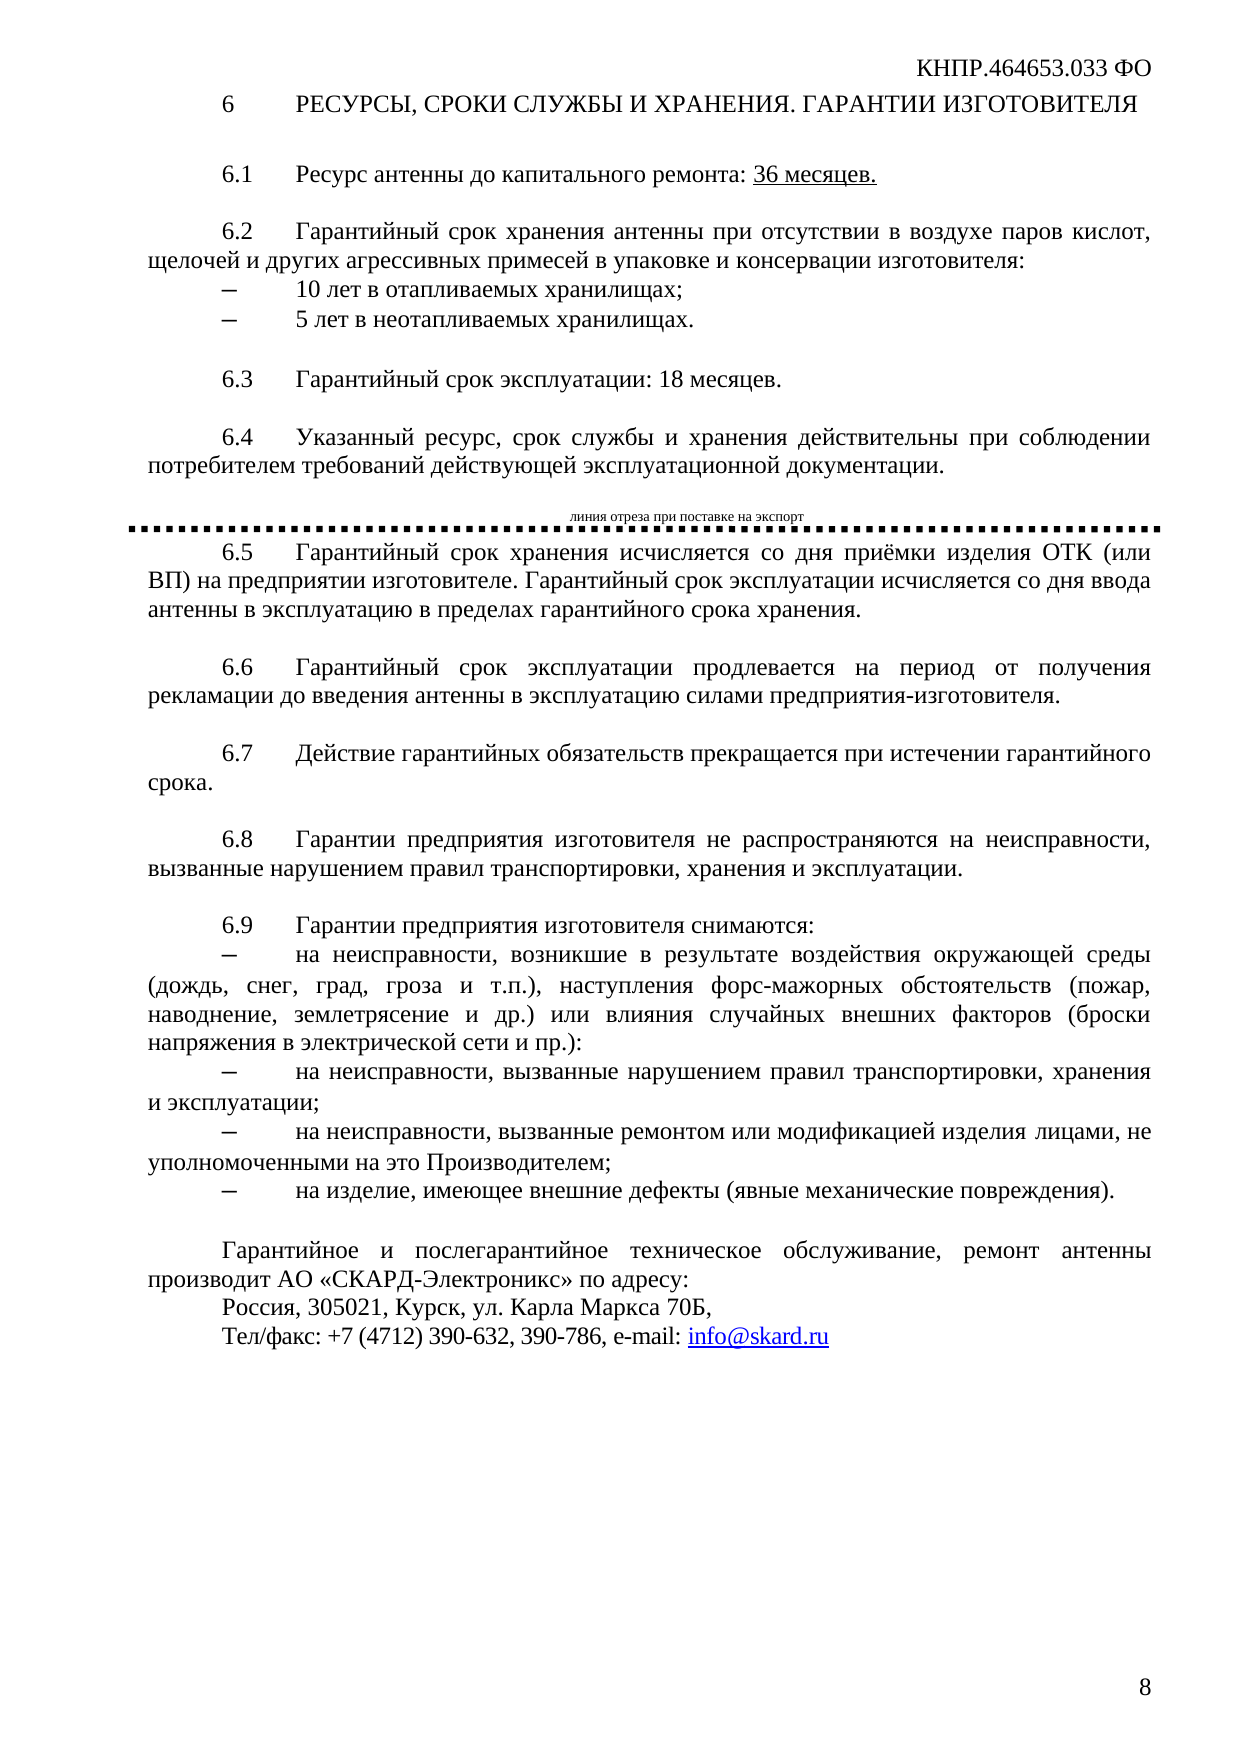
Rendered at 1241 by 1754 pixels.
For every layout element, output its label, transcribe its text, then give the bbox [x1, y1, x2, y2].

text Тел/факс: +7 (4712) 390-632, 390-786, e-mail: info@skard.ru [148, 1321, 1152, 1350]
subtitle РЕСУРСЫ, СРОКИ СЛУЖБЫ И ХРАНЕНИЯ. ГАРАНТИИ ИЗГОТОВИТЕЛЯ [148, 89, 1152, 117]
list Гарантийный срок хранения антенны при отсутствии в воздухе паров кислот, щелочей и других агрессивных примесей в упаковке и консервации изготовителя: [148, 216, 1152, 274]
list на неисправности, вызванные нарушением правил транспортировки, хранения и эксплуатации; [148, 1056, 1152, 1116]
list на изделие, имеющее внешние дефекты (явные механические повреждения). [148, 1175, 1152, 1206]
text линия отреза при поставке на экспорт [148, 508, 1152, 537]
list Действие гарантийных обязательств прекращается при истечении гарантийного срока. [148, 738, 1152, 795]
list Указанный ресурс, срок службы и хранения действительны при соблюдении потребителем требований действующей эксплуатационной документации. [148, 422, 1152, 479]
list 5 лет в неотапливаемых хранилищах. [148, 304, 1152, 335]
text Россия, 305021, Курск, ул. Карла Маркса 70Б, [148, 1292, 1152, 1321]
list Гарантии предприятия изготовителя не распространяются на неисправности, вызванные нарушением правил транспортировки, хранения и эксплуатации. [148, 824, 1152, 882]
list Ресурс антенны до капитального ремонта: 36 месяцев. [148, 159, 1152, 187]
list на неисправности, вызванные ремонтом или модификацией изделия лицами, не уполномоченными на это Производителем; [148, 1116, 1152, 1175]
list на неисправности, возникшие в результате воздействия окружающей среды (дождь, снег, град, гроза и т.п.), наступления форс-мажорных обстоятельств (пожар, наводнение, землетрясение и др.) или влияния случайных внешних факторов (броски напряжения в электрической сети и пр.): [148, 939, 1152, 1056]
text Гарантийное и послегарантийное техническое обслуживание, ремонт антенны производит АО «СКАРД-Электроникс» по адресу: [148, 1235, 1152, 1292]
list Гарантийный срок эксплуатации: 18 месяцев. [148, 364, 1152, 393]
list 10 лет в отапливаемых хранилищах; [148, 274, 1152, 304]
list Гарантии предприятия изготовителя снимаются: [148, 910, 1152, 939]
list Гарантийный срок хранения исчисляется со дня приёмки изделия ОТК (или ВП) на предприятии изготовителе. Гарантийный срок эксплуатации исчисляется со дня ввода антенны в эксплуатацию в пределах гарантийного срока хранения. [148, 537, 1152, 623]
list Гарантийный срок эксплуатации продлевается на период от получения рекламации до введения антенны в эксплуатацию силами предприятия-изготовителя. [148, 652, 1152, 709]
